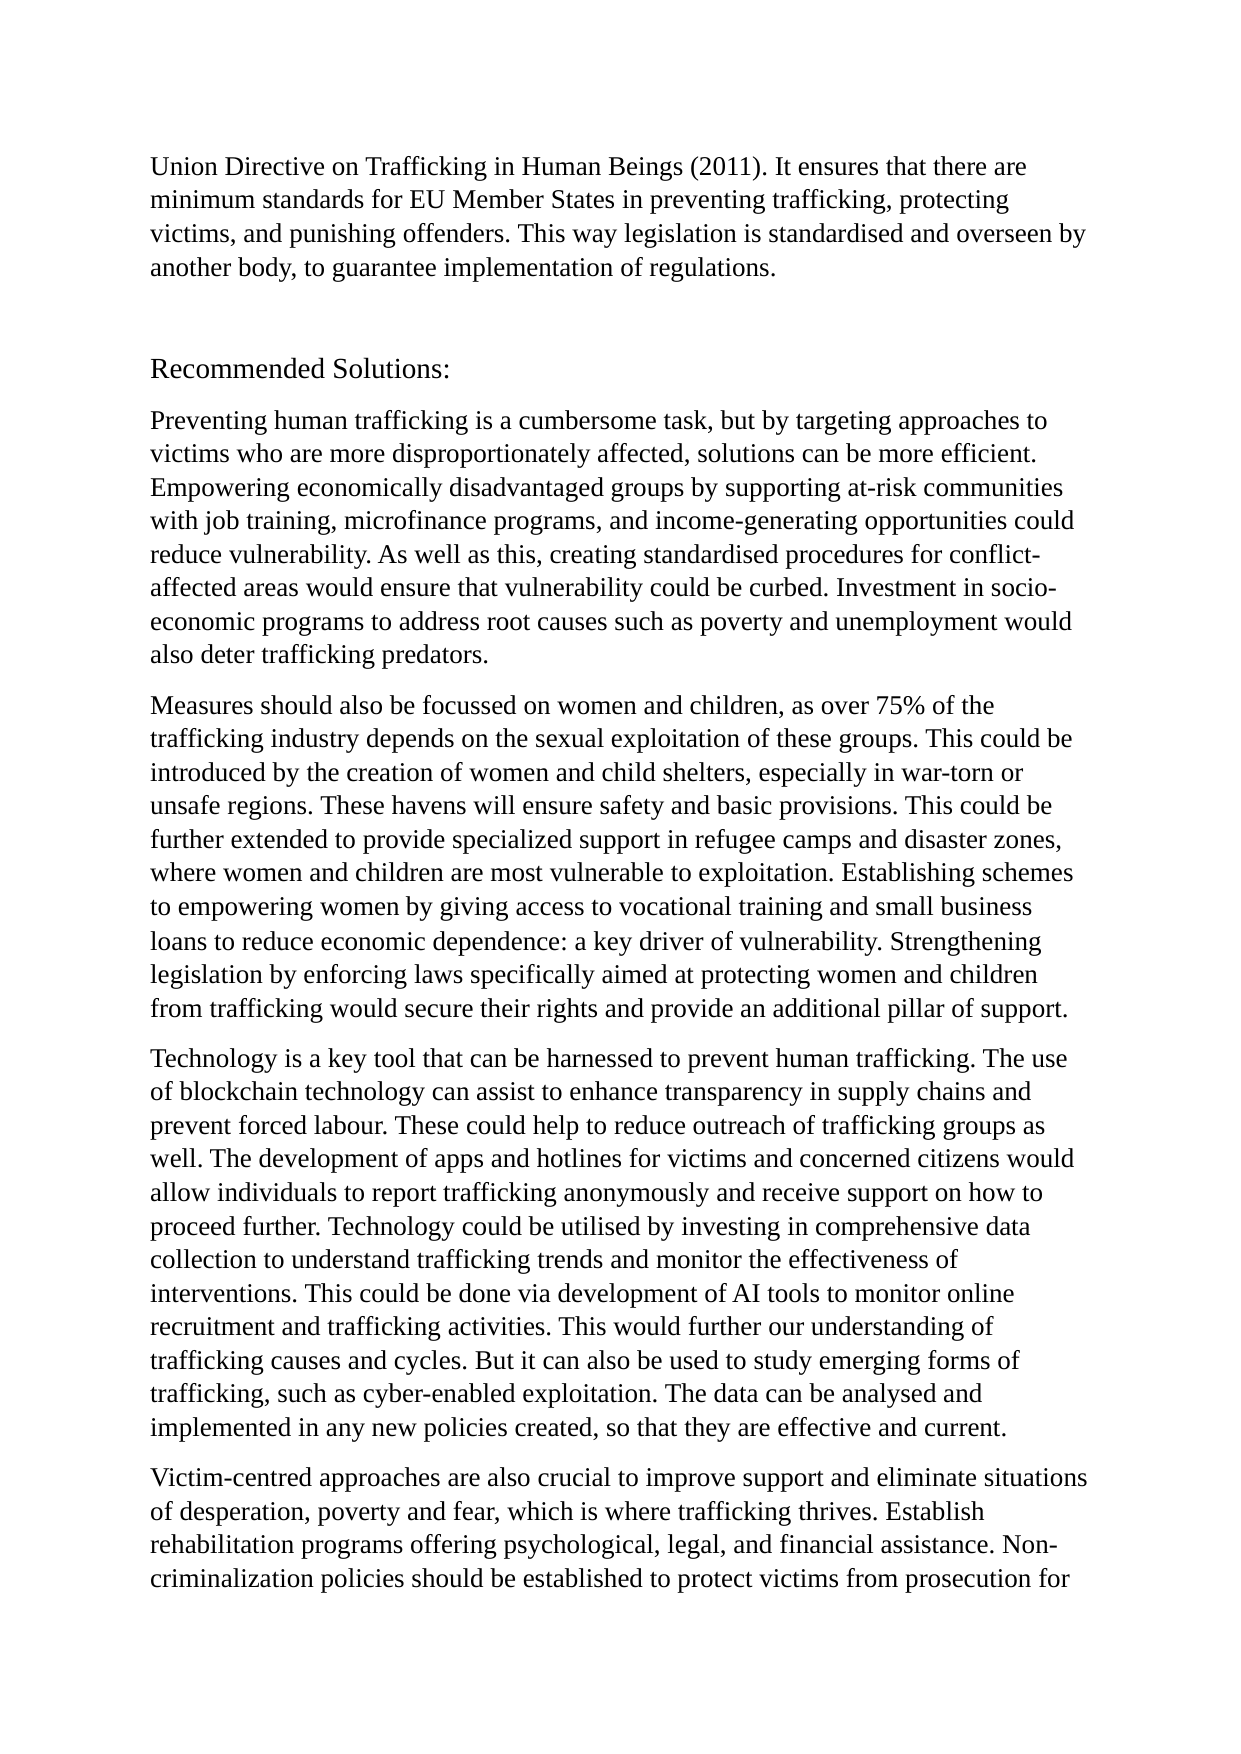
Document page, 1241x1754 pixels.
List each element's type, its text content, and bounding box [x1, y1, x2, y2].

text Technology is a key tool that can be harnessed to prevent human trafficking. The use of blockchain technology can assist to enhance transparency in supply chains and prevent forced labour. These could help to reduce outreach of trafficking groups as well. The development of apps and hotlines for victims and concerned citizens would allow individuals to report trafficking anonymously and receive support on how to proceed further. Technology could be utilised by investing in comprehensive data collection to understand trafficking trends and monitor the effectiveness of interventions. This could be done via development of AI tools to monitor online recruitment and trafficking activities. This would further our understanding of trafficking causes and cycles. But it can also be used to study emerging forms of trafficking, such as cyber-enabled exploitation. The data can be analysed and implemented in any new policies created, so that they are effective and current. [150, 1042, 1090, 1442]
text Preventing human trafficking is a cumbersome task, but by targeting approaches to victims who are more disproportionately affected, solutions can be more efficient. Empowering economically disadvantaged groups by supporting at-risk communities with job training, microfinance programs, and income-generating opportunities could reduce vulnerability. As well as this, creating standardised procedures for conflict-affected areas would ensure that vulnerability could be curbed. Investment in socio-economic programs to address root causes such as poverty and unemployment would also deter trafficking predators. [150, 404, 1090, 670]
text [150, 150, 1090, 282]
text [150, 1461, 1090, 1593]
text Recommended Solutions: [150, 351, 1090, 384]
text Measures should also be focussed on women and children, as over 75% of the trafficking industry depends on the sexual exploitation of these groups. This could be introduced by the creation of women and child shelters, especially in war-torn or unsafe regions. These havens will ensure safety and basic provisions. This could be further extended to provide specialized support in refugee camps and disaster zones, where women and children are most vulnerable to exploitation. Establishing schemes to empowering women by giving access to vocational training and small business loans to reduce economic dependence: a key driver of vulnerability. Strengthening legislation by enforcing laws specifically aimed at protecting women and children from trafficking would secure their rights and provide an additional pillar of support. [150, 689, 1090, 1023]
